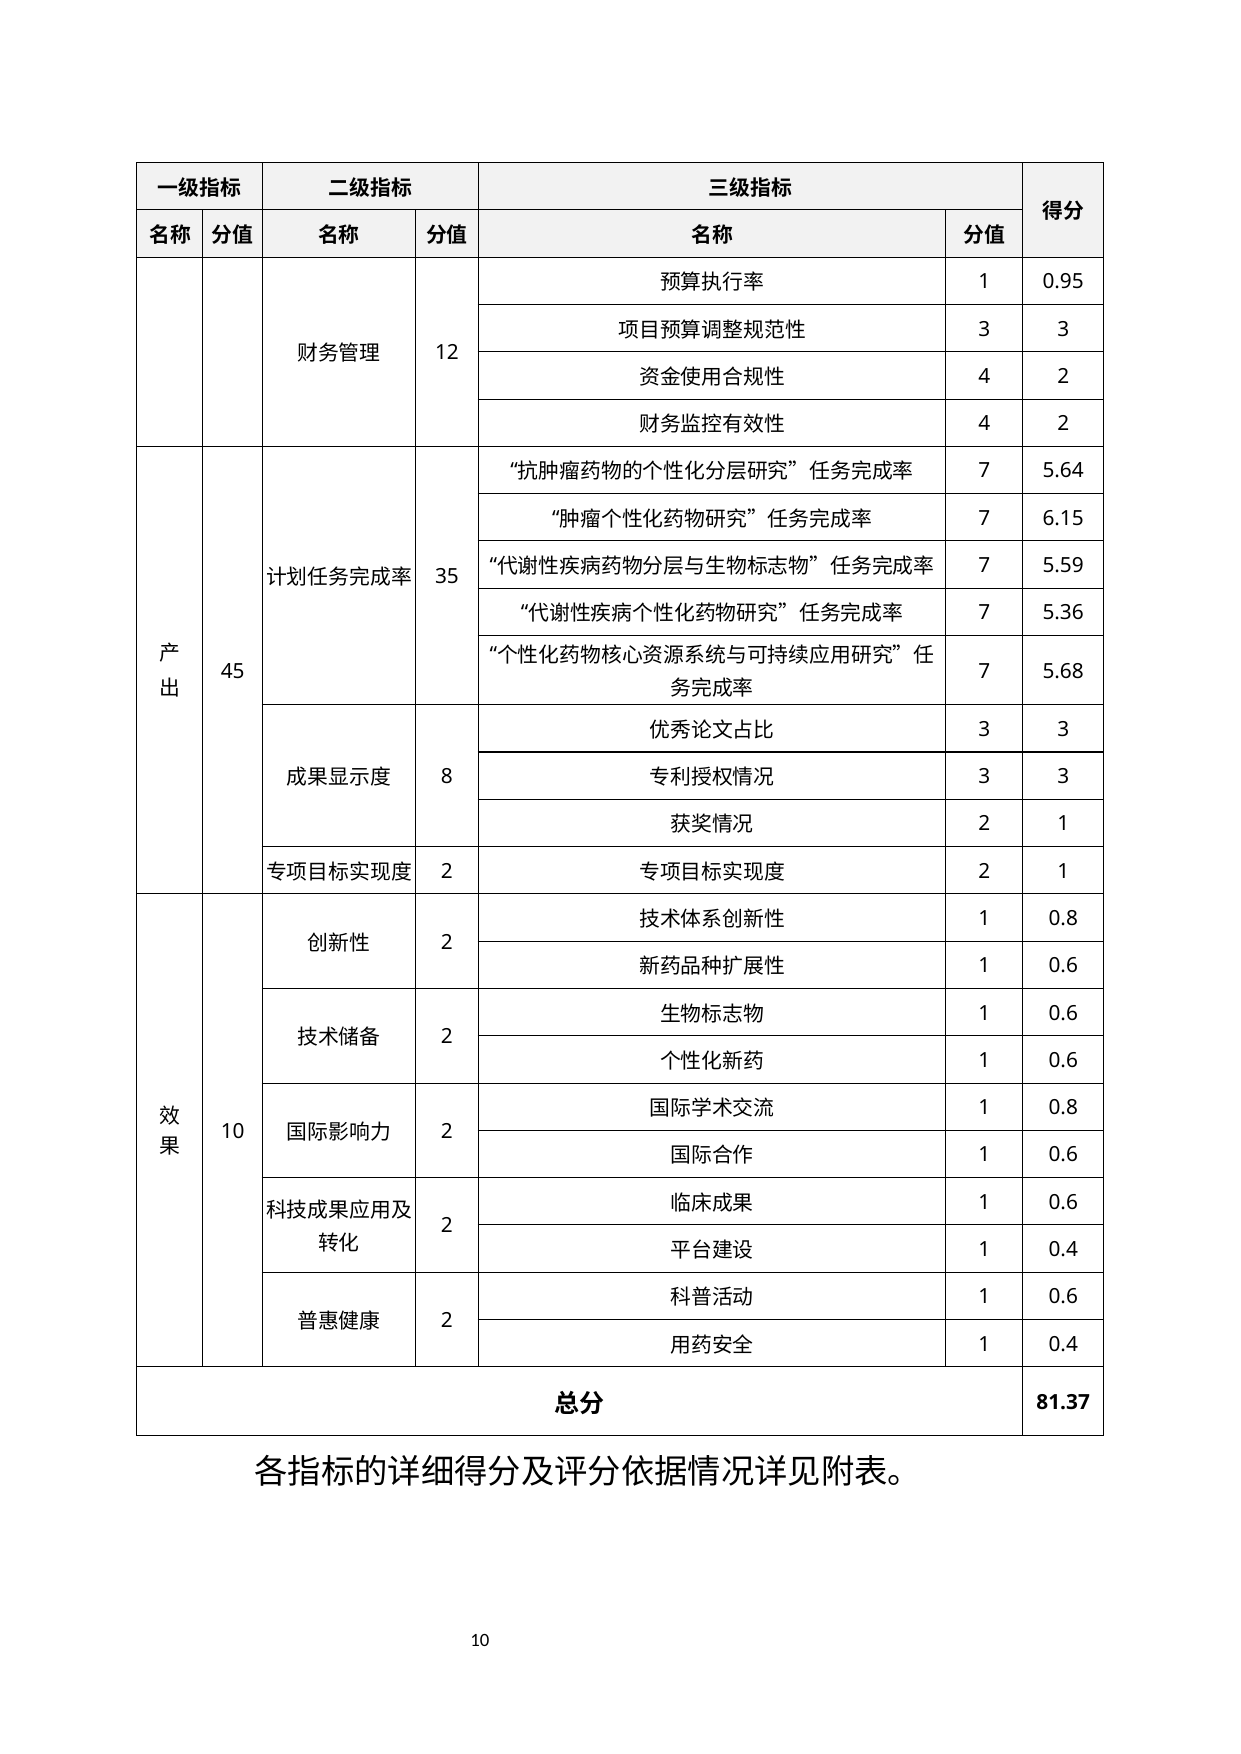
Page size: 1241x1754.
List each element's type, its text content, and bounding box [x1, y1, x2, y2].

table_cell 0.6 [1023, 1036, 1103, 1082]
table_cell 0.6 [1023, 1131, 1103, 1177]
table_cell 国际学术交流 [479, 1084, 945, 1130]
table_cell 个性化新药 [479, 1036, 945, 1082]
table_cell 总分 [137, 1367, 1022, 1435]
table_cell 5.59 [1023, 541, 1103, 588]
table_cell 平台建设 [479, 1225, 945, 1272]
table_cell 生物标志物 [479, 989, 945, 1035]
table_cell 7 [946, 589, 1022, 635]
table_cell 优秀论文占比 [479, 705, 945, 751]
table_cell 1 [946, 1178, 1022, 1224]
table_cell 产 出 [137, 447, 202, 893]
table_cell 1 [946, 1273, 1022, 1319]
table_cell 用药安全 [479, 1320, 945, 1366]
table_cell 分值 [203, 210, 262, 257]
table_cell 1 [946, 1320, 1022, 1366]
table_cell 预算执行率 [479, 258, 945, 304]
table_cell 5.64 [1023, 447, 1103, 493]
table_cell 1 [946, 1084, 1022, 1130]
table_cell 1 [1023, 847, 1103, 893]
table_cell 35 [416, 447, 478, 704]
table_cell 1 [946, 1131, 1022, 1177]
table_cell 科技成果应用及转化 [263, 1178, 415, 1272]
table_cell 专项目标实现度 [479, 847, 945, 893]
table_cell “个性化药物核心资源系统与可持续应用研究”任务完成率 [479, 636, 945, 704]
table_cell 1 [1023, 800, 1103, 846]
table_cell 2 [416, 847, 478, 893]
table_cell 1 [946, 258, 1022, 304]
table_cell 国际合作 [479, 1131, 945, 1177]
table_cell 1 [946, 942, 1022, 988]
table_cell “代谢性疾病个性化药物研究”任务完成率 [479, 589, 945, 635]
table_cell 2 [946, 800, 1022, 846]
table_cell 2 [1023, 352, 1103, 398]
table_cell 普惠健康 [263, 1273, 415, 1366]
table_cell 3 [1023, 305, 1103, 351]
table_cell 0.6 [1023, 989, 1103, 1035]
table_cell 财务管理 [263, 258, 415, 446]
table_cell 3 [946, 305, 1022, 351]
table_cell 财务监控有效性 [479, 400, 945, 446]
table_cell 10 [203, 894, 262, 1366]
table_cell 7 [946, 447, 1022, 493]
table_cell 2 [416, 1084, 478, 1177]
table_cell 3 [1023, 753, 1103, 799]
table_cell 临床成果 [479, 1178, 945, 1224]
table_cell 技术体系创新性 [479, 894, 945, 941]
table_cell 8 [416, 705, 478, 846]
table_cell 1 [946, 1225, 1022, 1272]
table_cell 0.8 [1023, 1084, 1103, 1130]
table_cell 0.8 [1023, 894, 1103, 941]
table_cell 0.4 [1023, 1225, 1103, 1272]
table_cell 成果显示度 [263, 705, 415, 846]
table_cell 0.4 [1023, 1320, 1103, 1366]
table_cell 新药品种扩展性 [479, 942, 945, 988]
table_cell 名称 [137, 210, 202, 257]
table_cell 3 [946, 705, 1022, 751]
table_cell 2 [1023, 400, 1103, 446]
table_header 三级指标 [479, 163, 1022, 209]
table_cell 1 [946, 1036, 1022, 1082]
table_cell “肿瘤个性化药物研究”任务完成率 [479, 494, 945, 540]
table_cell 5.36 [1023, 589, 1103, 635]
table_cell 获奖情况 [479, 800, 945, 846]
table_cell 科普活动 [479, 1273, 945, 1319]
table_cell 4 [946, 400, 1022, 446]
table_cell 0.6 [1023, 1273, 1103, 1319]
table_cell 45 [203, 447, 262, 893]
table_cell 3 [1023, 705, 1103, 751]
table_cell 创新性 [263, 894, 415, 988]
table_cell 0.6 [1023, 1178, 1103, 1224]
table_cell 2 [416, 1273, 478, 1366]
table_cell 4 [946, 352, 1022, 398]
table_cell 1 [946, 894, 1022, 941]
table_cell 81.37 [1023, 1367, 1103, 1435]
table_cell 0.95 [1023, 258, 1103, 304]
table_cell 专项目标实现度 [263, 847, 415, 893]
table_cell 1 [946, 989, 1022, 1035]
table_cell 分值 [946, 210, 1022, 257]
table_cell 计划任务完成率 [263, 447, 415, 704]
table_cell 2 [946, 847, 1022, 893]
table_cell 分值 [416, 210, 478, 257]
table_cell 2 [416, 894, 478, 988]
table_cell 效 果 [137, 894, 202, 1366]
table_cell 国际影响力 [263, 1084, 415, 1177]
table_cell 7 [946, 494, 1022, 540]
table_cell 项目预算调整规范性 [479, 305, 945, 351]
table_cell 12 [416, 258, 478, 446]
table_cell “抗肿瘤药物的个性化分层研究”任务完成率 [479, 447, 945, 493]
table_cell 3 [946, 753, 1022, 799]
table_cell 资金使用合规性 [479, 352, 945, 398]
table_header 二级指标 [263, 163, 478, 209]
table_cell 2 [416, 1178, 478, 1272]
table_cell 0.6 [1023, 942, 1103, 988]
table_cell 名称 [263, 210, 415, 257]
table_header 得分 [1023, 163, 1103, 257]
table_cell 专利授权情况 [479, 753, 945, 799]
table_cell 2 [416, 989, 478, 1082]
table_cell 5.68 [1023, 636, 1103, 704]
table_cell 7 [946, 541, 1022, 588]
table_cell 名称 [479, 210, 945, 257]
text 各指标的详细得分及评分依据情况详见附表。 [187, 1436, 1053, 1501]
table_cell 6.15 [1023, 494, 1103, 540]
table_cell 技术储备 [263, 989, 415, 1082]
table_cell 7 [946, 636, 1022, 704]
table_header 一级指标 [137, 163, 262, 209]
table_cell “代谢性疾病药物分层与生物标志物”任务完成率 [479, 541, 945, 588]
